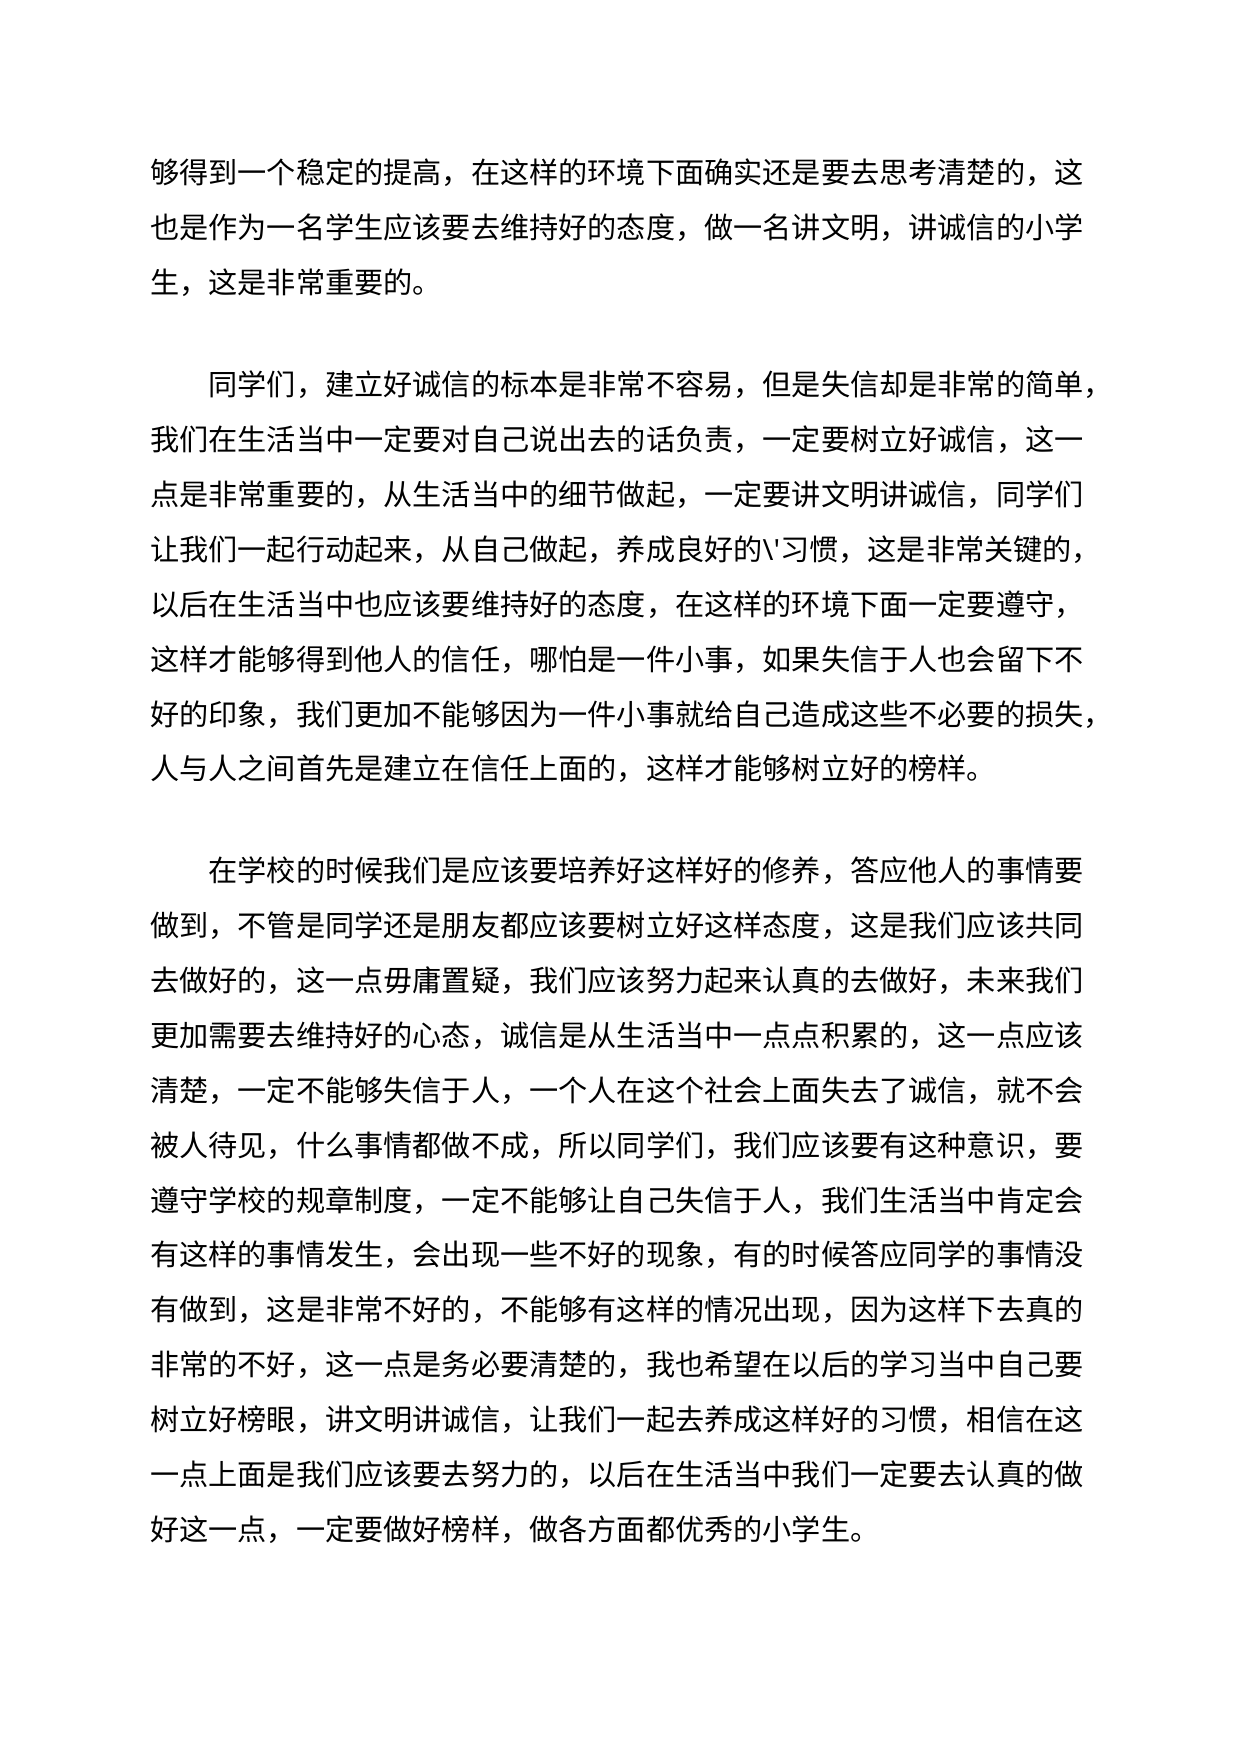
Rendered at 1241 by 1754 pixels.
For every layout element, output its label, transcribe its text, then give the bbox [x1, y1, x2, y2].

text 同学们，建立好诚信的标本是非常不容易，但是失信却是非常的简单，我们在生活当中一定要对自己说出去的话负责，一定要树立好诚信，这一点是非常重要的，从生活当中的细节做起，一定要讲文明讲诚信，同学们让我们一起行动起来，从自己做起，养成良好的\'习惯，这是非常关键的，以后在生活当中也应该要维持好的态度，在这样的环境下面一定要遵守，这样才能够得到他人的信任，哪怕是一件小事，如果失信于人也会留下不好的印象，我们更加不能够因为一件小事就给自己造成这些不必要的损失，人与人之间首先是建立在信任上面的，这样才能够树立好的榜样。 [150, 362, 1090, 788]
text 在学校的时候我们是应该要培养好这样好的修养，答应他人的事情要做到，不管是同学还是朋友都应该要树立好这样态度，这是我们应该共同去做好的，这一点毋庸置疑，我们应该努力起来认真的去做好，未来我们更加需要去维持好的心态，诚信是从生活当中一点点积累的，这一点应该清楚，一定不能够失信于人，一个人在这个社会上面失去了诚信，就不会被人待见，什么事情都做不成，所以同学们，我们应该要有这种意识，要遵守学校的规章制度，一定不能够让自己失信于人，我们生活当中肯定会有这样的事情发生，会出现一些不好的现象，有的时候答应同学的事情没有做到，这是非常不好的，不能够有这样的情况出现，因为这样下去真的非常的不好，这一点是务必要清楚的，我也希望在以后的学习当中自己要树立好榜眼，讲文明讲诚信，让我们一起去养成这样好的习惯，相信在这一点上面是我们应该要去努力的，以后在生活当中我们一定要去认真的做好这一点，一定要做好榜样，做各方面都优秀的小学生。 [150, 848, 1090, 1549]
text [150, 150, 1090, 302]
